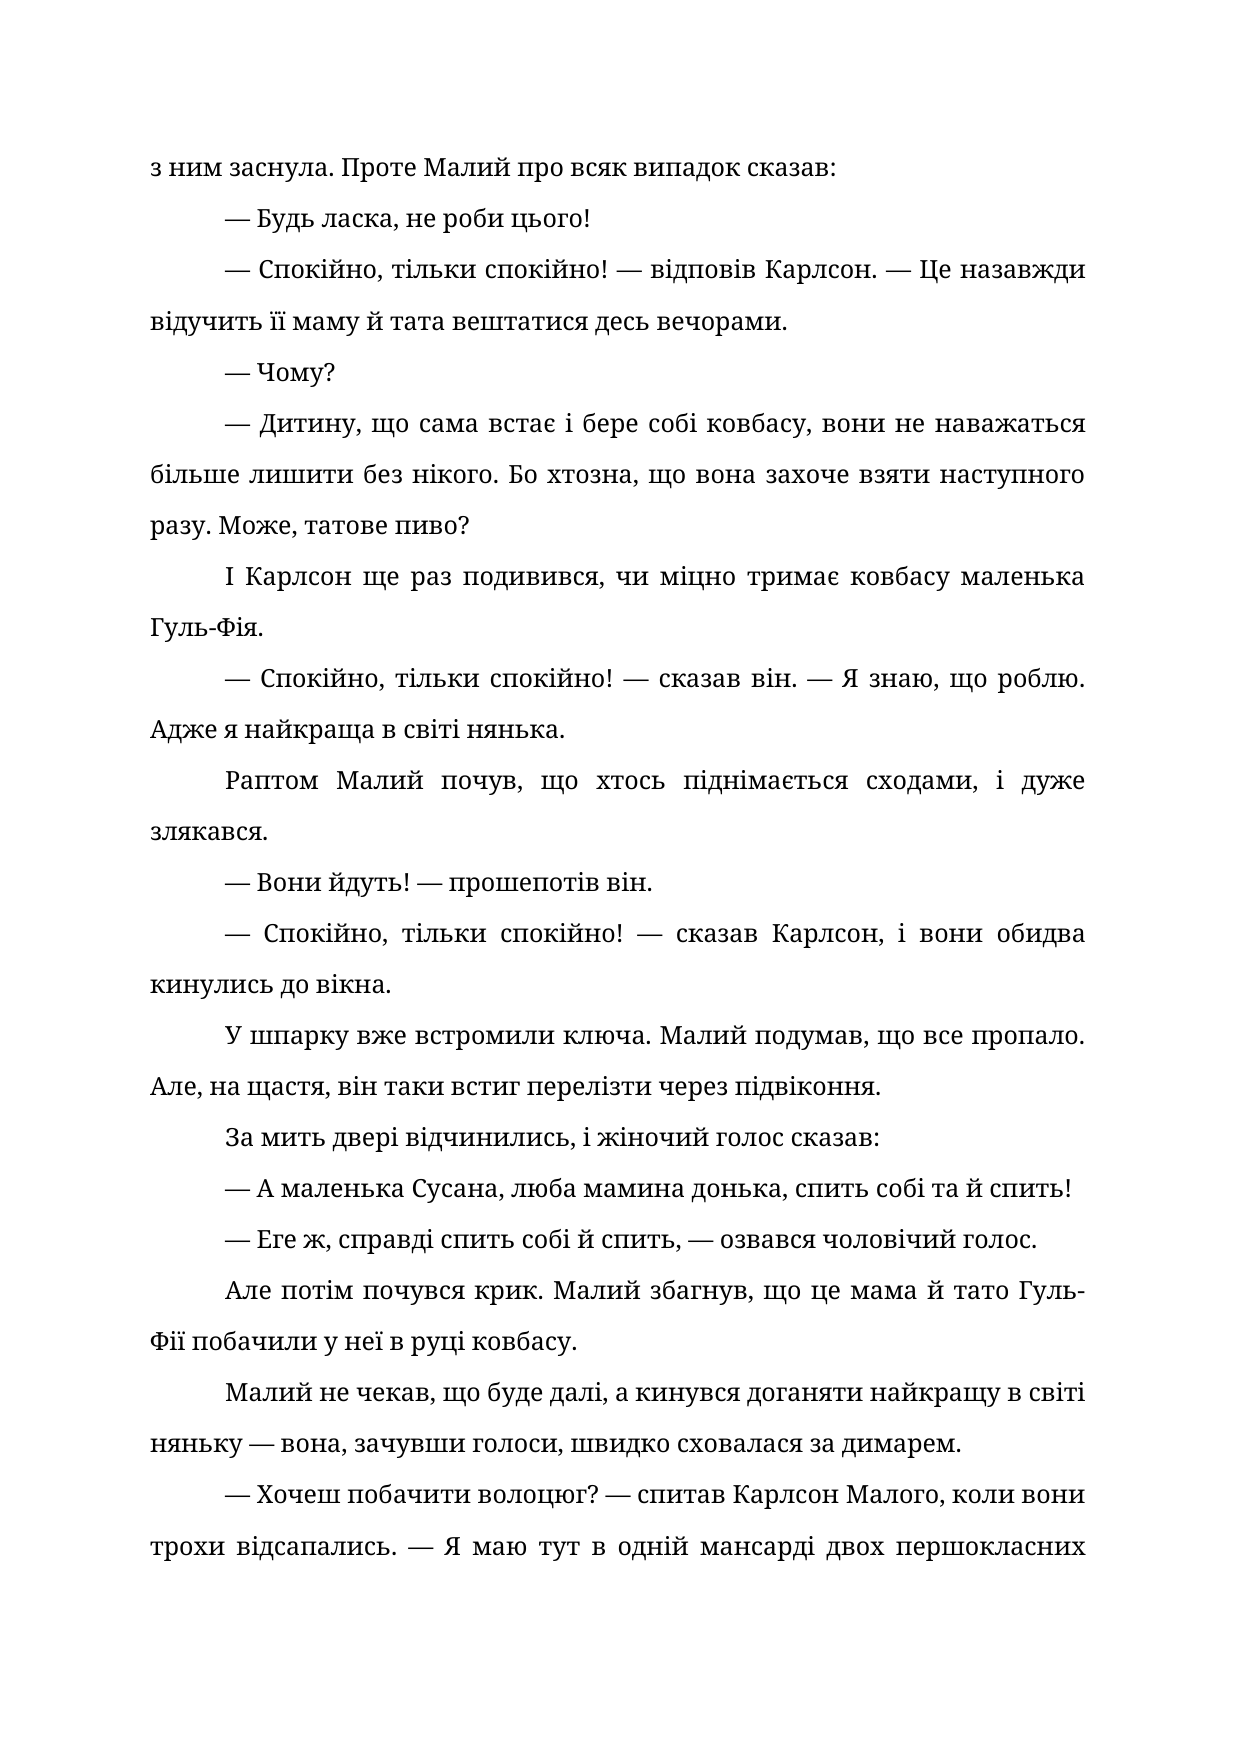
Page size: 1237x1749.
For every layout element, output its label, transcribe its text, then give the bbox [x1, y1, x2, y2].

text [150, 150, 1086, 184]
text — Спокійно, тільки спокійно! — відповів Карлсон. — Це назавжди відучить її маму й тата вештатися десь вечорами. [150, 252, 1086, 337]
text — Будь ласка, не роби цього! [150, 201, 1086, 235]
text У шпарку вже встромили ключа. Малий подумав, що все пропало. Але, на щастя, він таки встиг перелізти через підвіконня. [150, 1018, 1086, 1103]
text Малий не чекав, що буде далі, а кинувся доганяти найкращу в світі няньку — вона, зачувши голоси, швидко сховалася за димарем. [150, 1375, 1086, 1460]
text — Дитину, що сама встає і бере собі ковбасу, вони не наважаться більше лишити без нікого. Бо хтозна, що вона захоче взяти наступного разу. Може, татове пиво? [150, 405, 1086, 541]
text — Спокійно, тільки спокійно! — сказав Карлсон, і вони обидва кинулись до вікна. [150, 916, 1086, 1001]
text За мить двері відчинились, і жіночий голос сказав: [150, 1120, 1086, 1154]
text — Вони йдуть! — прошепотів він. [150, 864, 1086, 899]
text — Чому? [150, 354, 1086, 388]
text Але потім почувся крик. Малий збагнув, що це мама й тато Гуль-Фії побачили у неї в руці ковбасу. [150, 1273, 1086, 1358]
text І Карлсон ще раз подивився, чи міцно тримає ковбасу маленька Гуль-Фія. [150, 558, 1086, 643]
text — Спокійно, тільки спокійно! — сказав він. — Я знаю, що роблю. Адже я найкраща в світі нянька. [150, 660, 1086, 746]
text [150, 1477, 1086, 1562]
text — А маленька Сусана, люба мамина донька, спить собі та й спить! [150, 1171, 1086, 1205]
text — Еге ж, справді спить собі й спить, — озвався чоловічий голос. [150, 1222, 1086, 1256]
text Раптом Малий почув, що хтось піднімається сходами, і дуже злякався. [150, 762, 1086, 848]
